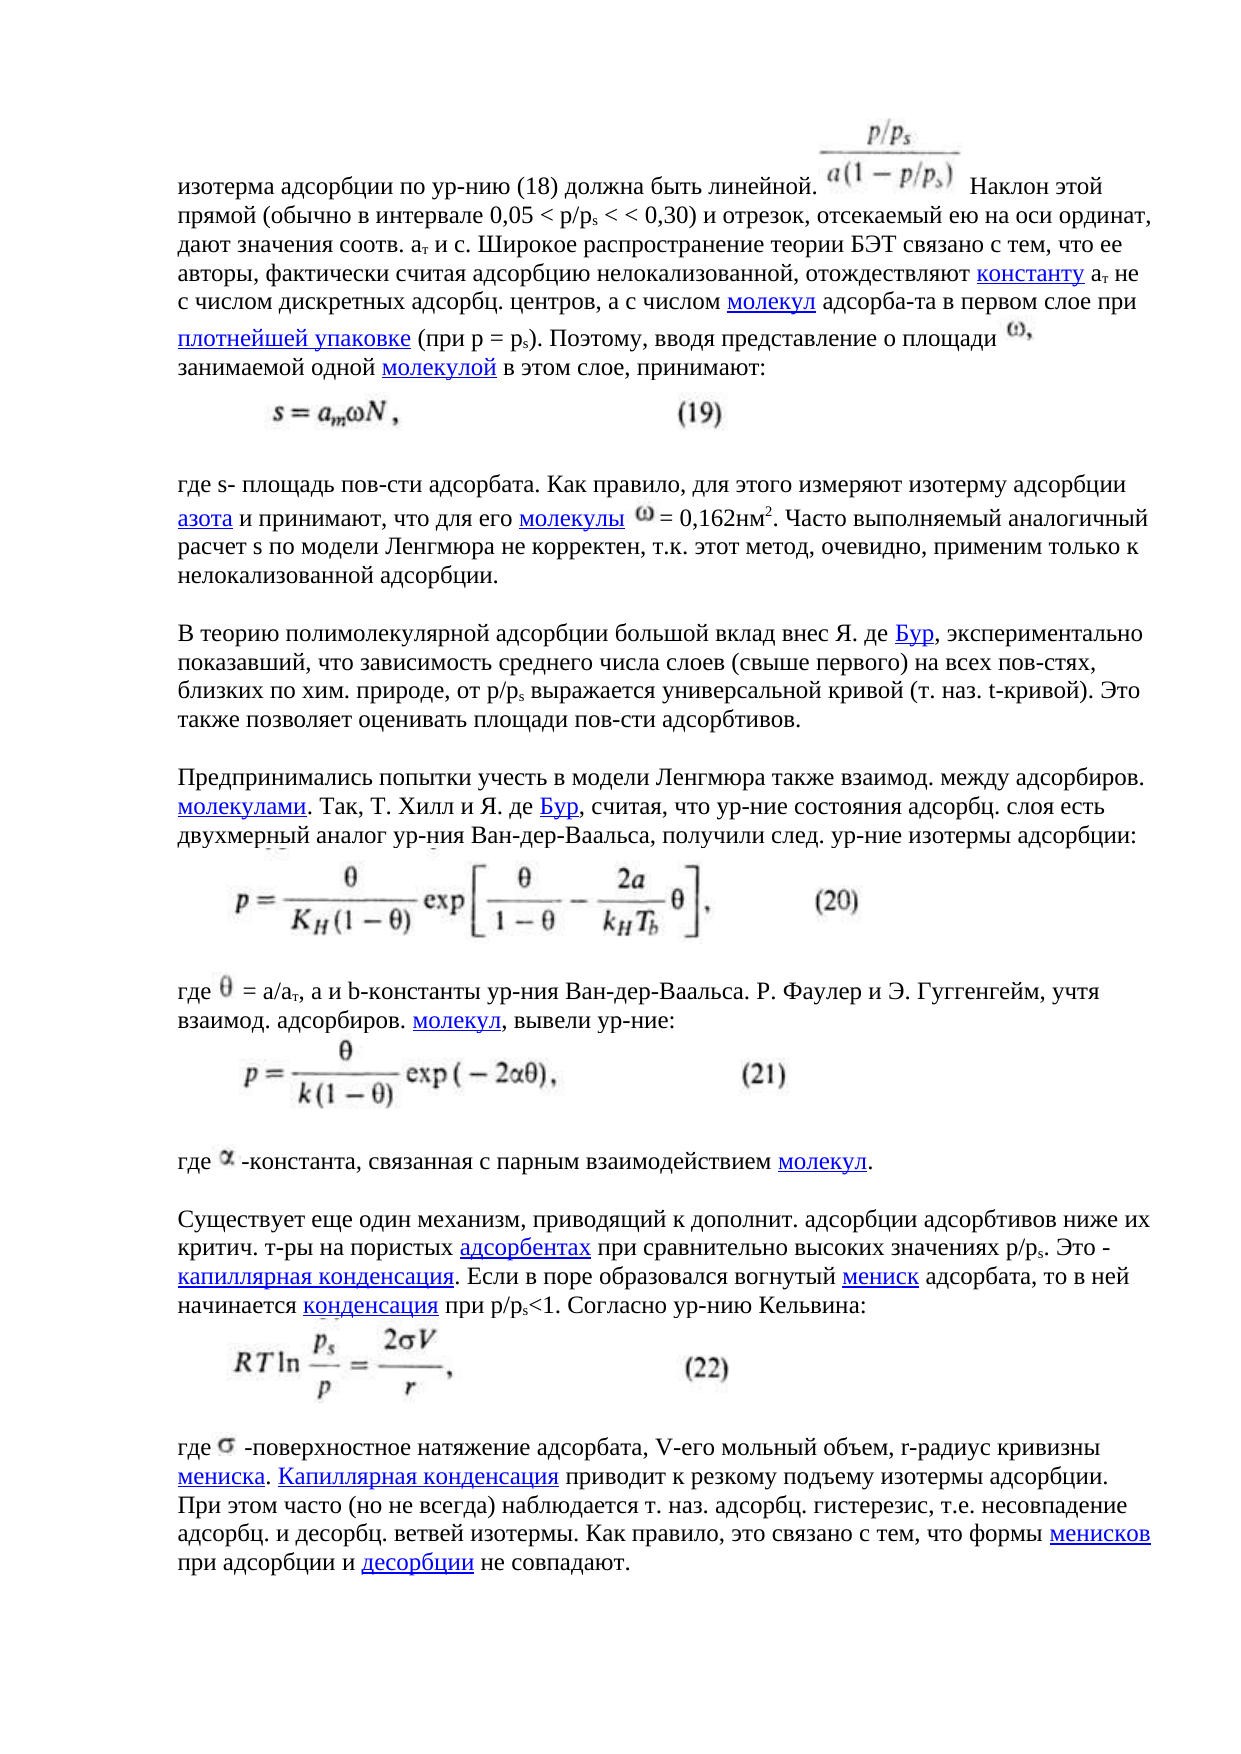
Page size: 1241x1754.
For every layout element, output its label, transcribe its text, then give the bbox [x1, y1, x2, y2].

text где s- площадь пов-сти адсорбата. Как правило, для этого измеряют изотерму адсорбции азота и принимают, что для его молекулы= 0,162нм2. Часто выполняемый аналогичный расчет s по модели Ленгмюра не корректен, т.к. этот метод, очевидно, применим только к нелокализованной адсорбции. [177, 469, 1152, 589]
picture [997, 315, 1044, 347]
picture [177, 848, 864, 944]
text В теорию полимолекулярной адсорбции большой вклад внес Я. де Бур, экспериментально показавший, что зависимость среднего числа слоев (свыше первого) на всех пов-стях, близких по хим. природе, от p/ps выражается универсальной кривой (т. наз. t-кривой). Это также позволяет оценивать площади пов-сти адсорбтивов. [177, 618, 1152, 733]
text где-константа, связанная с парным взаимодействием молекул. [177, 1144, 1152, 1174]
picture [177, 380, 731, 440]
text Существует еще один механизм, приводящий к дополнит. адсорбции адсорбтивов ниже их критич. т-ры на пористых адсорбентах при сравнительно высоких значениях p/ps. Это - капиллярная конденсация. Если в поре образовался вогнутый мениск адсорбата, то в ней начинается конденсация при p/ps<1. Согласно ур-нию Кельвина: [177, 1204, 1152, 1403]
text где-поверхностное натяжение адсорбата, V-его мольный объем, r-радиус кривизны мениска. Капиллярная конденсация приводит к резкому подъему изотермы адсорбции. При этом часто (но не всегда) наблюдается т. наз. адсорбц. гистерезис, т.е. несовпадение адсорбц. и десорбц. ветвей изотермы. Как правило, это связано с тем, что формы менисков при адсорбции и десорбции не совпадают. [177, 1432, 1152, 1576]
picture [211, 1432, 244, 1456]
picture [177, 1318, 729, 1403]
picture [177, 1033, 793, 1115]
picture [624, 497, 660, 526]
text изотерма адсорбции по ур-нию (18) должна быть линейной. Наклон этой прямой (обычно в интервале 0,05 < p/ps < < 0,30) и отрезок, отсекаемый ею на оси ординат, дают значения соотв. ат и с. Широкое распространение теории БЭТ связано с тем, что ее авторы, фактически считая адсорбцию нелокализованной, отождествляют константу ат не с числом дискретных адсорбц. центров, а с числом молекул адсорба-та в первом слое при плотнейшей упаковке (при р = ps). Поэтому, вводя представление о площади занимаемой одной молекулой в этом слое, принимают: [177, 118, 1152, 440]
picture [817, 118, 964, 195]
picture [211, 1144, 241, 1169]
picture [211, 972, 243, 1000]
